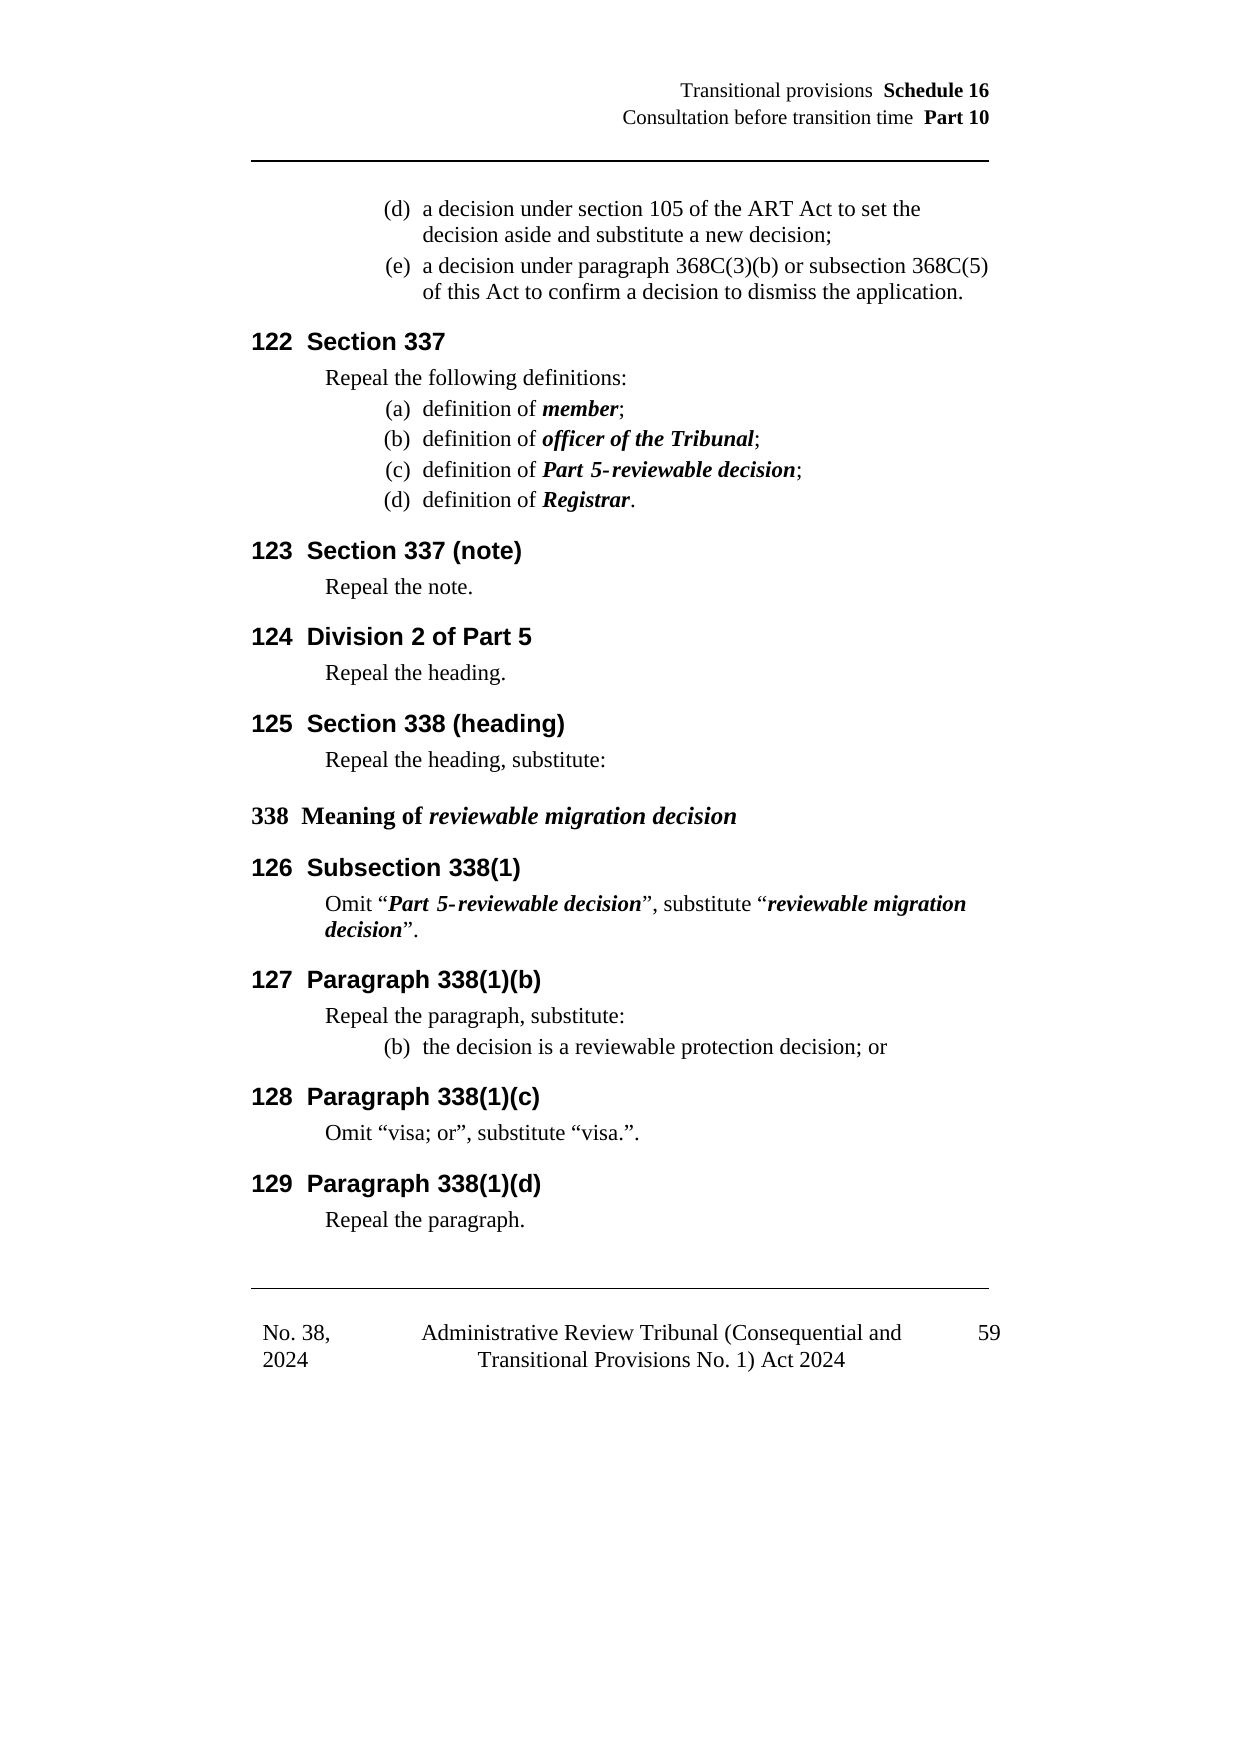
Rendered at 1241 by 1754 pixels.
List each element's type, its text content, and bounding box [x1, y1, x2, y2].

text 124 Division 2 of Part 5 [251, 622, 989, 651]
text Omit “Part 5-reviewable decision”, substitute “reviewable migration decision”. [325, 890, 989, 943]
text 129 Paragraph 338(1)(d) [251, 1169, 989, 1197]
text (b) definition of officer of the Tribunal; [251, 426, 989, 452]
text Repeal the heading, substitute: [325, 746, 989, 772]
text 128 Paragraph 338(1)(c) [251, 1082, 989, 1111]
text Repeal the following definitions: [325, 364, 989, 391]
text 126 Subsection 338(1) [251, 853, 989, 882]
text 123 Section 337 (note) [251, 536, 989, 564]
text (d) definition of Registrar. [251, 487, 989, 513]
text Repeal the paragraph, substitute: [325, 1003, 989, 1029]
text 125 Section 338 (heading) [251, 708, 989, 737]
text 122 Section 337 [251, 327, 989, 356]
text Repeal the paragraph. [325, 1206, 989, 1232]
text (a) definition of member; [251, 395, 989, 421]
text (e) a decision under paragraph 368C(3)(b) or subsection 368C(5) of this Act to confirm a decision to dismiss the application. [251, 252, 989, 304]
text (b) the decision is a reviewable protection decision; or [251, 1033, 989, 1059]
text (c) definition of Part 5-reviewable decision; [251, 456, 989, 482]
text (d) a decision under section 105 of the ART Act to set the decision aside and substitute a new decision; [251, 195, 989, 248]
text 127 Paragraph 338(1)(b) [251, 966, 989, 994]
text Omit “visa; or”, substitute “visa.”. [325, 1119, 989, 1146]
text 338 Meaning of reviewable migration decision [251, 801, 989, 830]
text Repeal the note. [325, 573, 989, 599]
text Repeal the heading. [325, 659, 989, 686]
